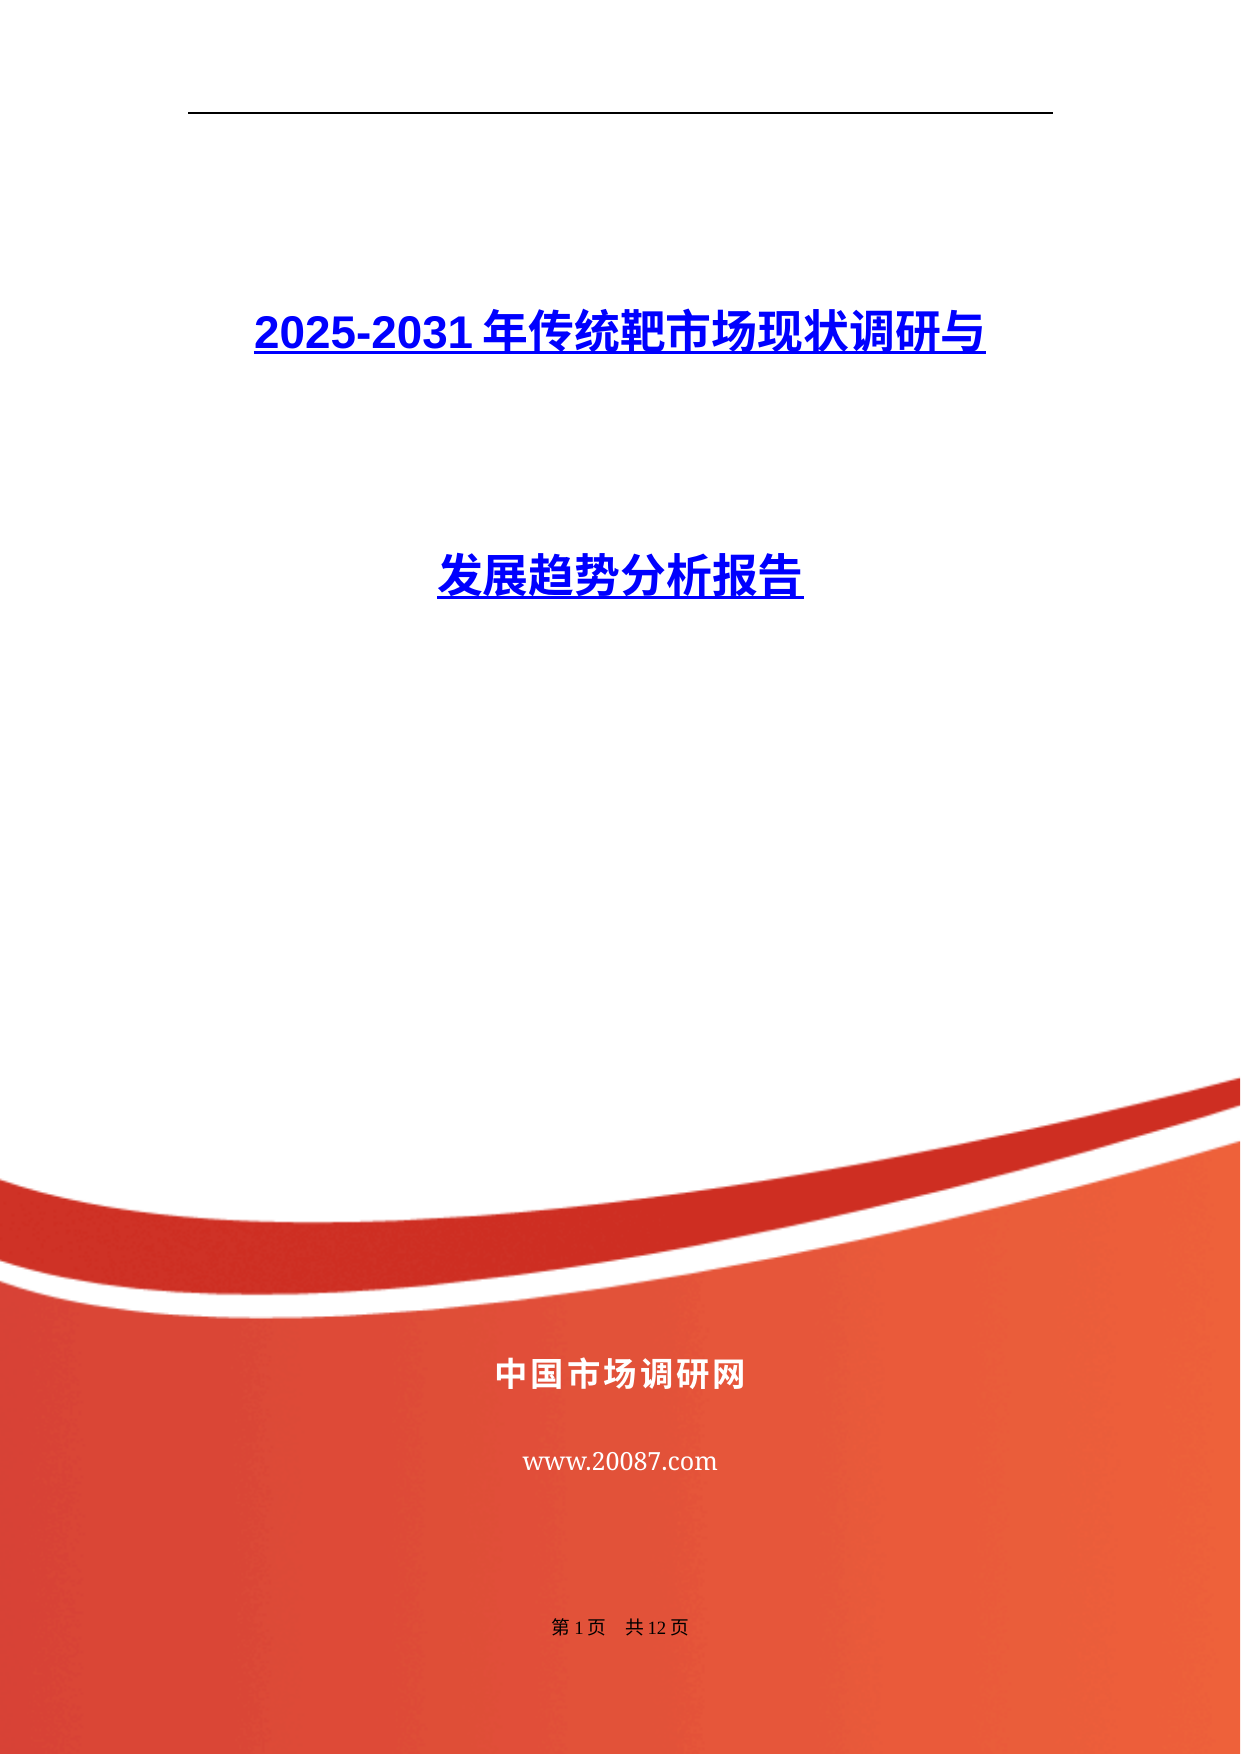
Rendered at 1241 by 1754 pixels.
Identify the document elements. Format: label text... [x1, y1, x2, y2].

table_header 2025-2031年传统靶市场现状调研与发展趋势分析报告 [188, 207, 1053, 773]
subtitle 中国市场调研网 [187, 1339, 1053, 1404]
text www.20087.com [187, 1428, 1053, 1493]
picture [0, 1006, 1241, 1754]
